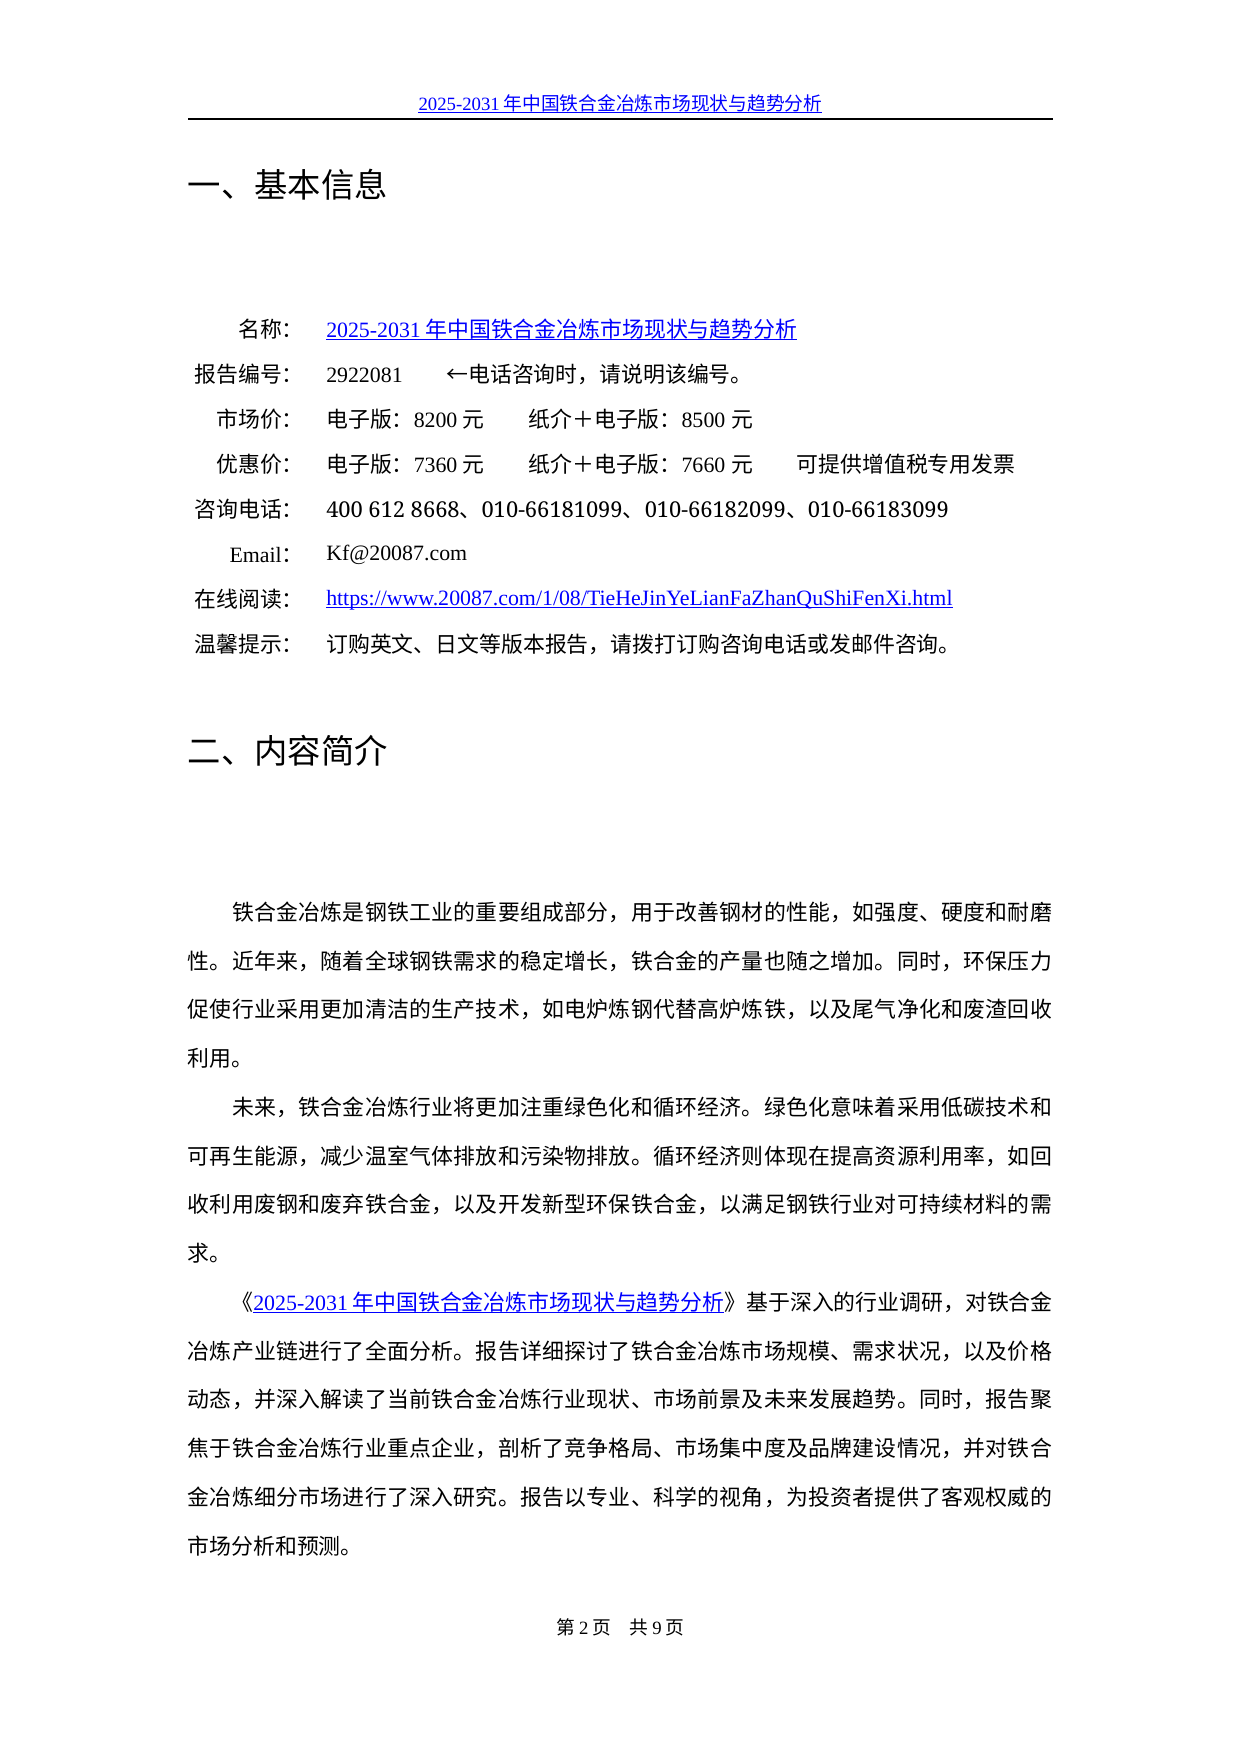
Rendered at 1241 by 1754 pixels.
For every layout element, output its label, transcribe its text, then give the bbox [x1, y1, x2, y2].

table_cell 400 612 8668、010-66181099、010-66182099、010-66183099 [315, 492, 1073, 537]
title 一、基本信息 [187, 150, 1053, 215]
table_cell 2922081 ←电话咨询时，请说明该编号。 [315, 357, 1073, 402]
table_cell 报告编号： [167, 357, 315, 402]
table_cell 在线阅读： [167, 582, 315, 627]
table_header 2025-2031年中国铁合金冶炼市场现状与趋势分析 [315, 312, 1073, 357]
table_cell 订购英文、日文等版本报告，请拨打订购咨询电话或发邮件咨询。 [315, 627, 1073, 672]
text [187, 894, 1053, 1561]
table_cell 咨询电话： [167, 492, 315, 537]
table_header 名称： [167, 312, 315, 357]
table_cell Kf@20087.com [315, 537, 1073, 582]
table_cell 电子版：7360 元 纸介＋电子版：7660 元 可提供增值税专用发票 [315, 447, 1073, 492]
table_cell 优惠价： [167, 447, 315, 492]
title 二、内容简介 [187, 717, 1053, 782]
table_cell [315, 582, 1073, 627]
table_cell 温馨提示： [167, 627, 315, 672]
table_cell Email： [167, 537, 315, 582]
table_cell 电子版：8200 元 纸介＋电子版：8500 元 [315, 402, 1073, 447]
table_cell 市场价： [167, 402, 315, 447]
